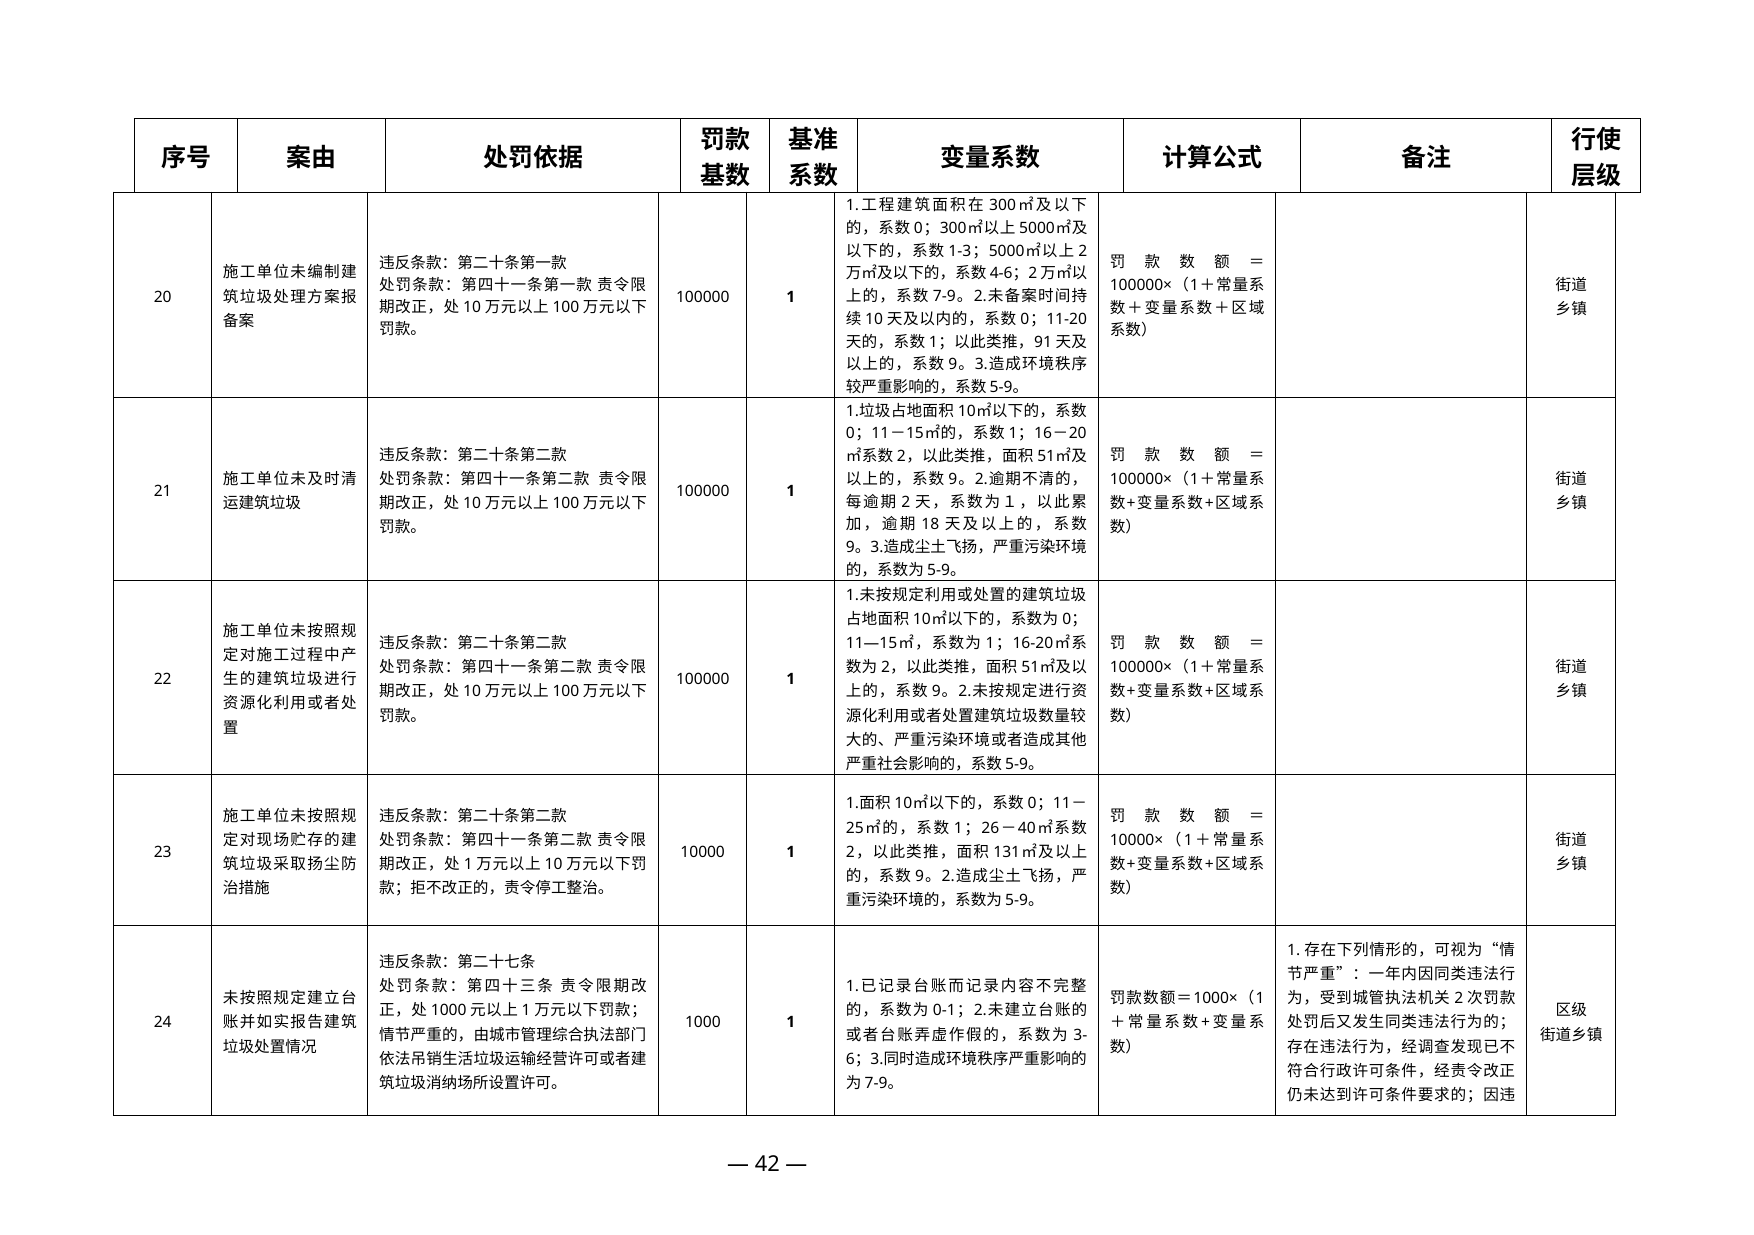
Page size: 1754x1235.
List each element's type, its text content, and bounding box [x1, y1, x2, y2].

table_cell 街道 乡镇 [1527, 775, 1615, 925]
table_cell 违反条款：第二十条第二款 处罚条款：第四十一条第二款 责令限期改正，处1万元以上10万元以下罚款；拒不改正的，责令停工整治。 [368, 775, 658, 925]
table_cell 23 [114, 775, 211, 925]
table_cell 1000 [659, 926, 746, 1115]
table_cell 施工单位未编制建筑垃圾处理方案报备案 [212, 193, 367, 397]
table_cell 21 [114, 398, 211, 580]
table_header 罚款 基数 [681, 119, 769, 192]
table_cell 1 [747, 398, 834, 580]
table_cell 100000 [659, 193, 746, 397]
table_cell 违反条款：第二十条第二款 处罚条款：第四十一条第二款 责令限期改正，处10万元以上100万元以下罚款。 [368, 581, 658, 774]
table_cell 区级 街道乡镇 [1527, 926, 1615, 1115]
table_cell 罚款数额＝100000×（1＋常量系数+变量系数+区域系数） [1099, 398, 1275, 580]
table_cell 24 [114, 926, 211, 1115]
table_cell 施工单位未及时清运建筑垃圾 [212, 398, 367, 580]
table_cell [1276, 398, 1526, 580]
table_header 备注 [1301, 119, 1551, 192]
table_cell 违反条款：第二十条第一款 处罚条款：第四十一条第一款 责令限期改正，处10万元以上100万元以下罚款。 [368, 193, 658, 397]
table_cell 1 [747, 581, 834, 774]
table_cell 10000 [659, 775, 746, 925]
table_cell 施工单位未按照规定对现场贮存的建筑垃圾采取扬尘防治措施 [212, 775, 367, 925]
table_header 行使 层级 [1552, 119, 1640, 192]
table_header 计算公式 [1124, 119, 1300, 192]
table_header 处罚依据 [386, 119, 680, 192]
table_header 序号 [135, 119, 237, 192]
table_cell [835, 926, 1098, 1115]
table_cell 违反条款：第二十条第二款 处罚条款：第四十一条第二款 责令限期改正，处10万元以上100万元以下罚款。 [368, 398, 658, 580]
table_cell 施工单位未按照规定对施工过程中产生的建筑垃圾进行资源化利用或者处置 [212, 581, 367, 774]
table_cell 1.垃圾占地面积10㎡以下的，系数0；11－15㎡的，系数1；16－20㎡系数2，以此类推，面积51㎡及以上的，系数9。2.逾期不清的，每逾期2天，系数为１，以此累加，逾期18天及以上的，系数9。3.造成尘土飞扬，严重污染环境的，系数为5-9。 [835, 398, 1098, 580]
table_cell [1276, 193, 1526, 397]
table_cell 罚款数额＝10000×（1＋常量系数+变量系数+区域系数） [1099, 775, 1275, 925]
table_header 基准 系数 [770, 119, 857, 192]
table_cell 街道 乡镇 [1527, 193, 1615, 397]
table_cell 1.工程建筑面积在300㎡及以下的，系数0；300㎡以上5000㎡及以下的，系数1-3；5000㎡以上2万㎡及以下的，系数4-6；2万㎡以上的，系数7-9。2.未备案时间持续10天及以内的，系数0；11-20天的，系数1；以此类推，91天及以上的，系数9。3.造成环境秩序较严重影响的，系数5-9。 [835, 193, 1098, 397]
table_cell 22 [114, 581, 211, 774]
table_cell 100000 [659, 398, 746, 580]
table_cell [1276, 926, 1526, 1115]
table_cell 20 [114, 193, 211, 397]
table_cell [1276, 581, 1526, 774]
table_cell 未按照规定建立台账并如实报告建筑垃圾处置情况 [212, 926, 367, 1115]
table_cell 1 [747, 193, 834, 397]
table_header 案由 [238, 119, 385, 192]
table_cell 1.未按规定利用或处置的建筑垃圾占地面积10㎡以下的，系数为0；11—15㎡，系数为1；16-20㎡系数为2，以此类推，面积51㎡及以上的，系数9。2.未按规定进行资源化利用或者处置建筑垃圾数量较大的、严重污染环境或者造成其他严重社会影响的，系数5-9。 [835, 581, 1098, 774]
table_header 变量系数 [858, 119, 1123, 192]
table_cell 街道 乡镇 [1527, 398, 1615, 580]
table_cell 罚款数额＝100000×（1＋常量系数+变量系数+区域系数） [1099, 581, 1275, 774]
table_cell 街道 乡镇 [1527, 581, 1615, 774]
table_cell 罚款数额＝1000×（1＋常量系数+变量系数） [1099, 926, 1275, 1115]
table_cell 100000 [659, 581, 746, 774]
table_cell 1.面积10㎡以下的，系数0；11－25㎡的，系数1；26－40㎡系数2，以此类推，面积131㎡及以上的，系数9。2.造成尘土飞扬，严重污染环境的，系数为5-9。 [835, 775, 1098, 925]
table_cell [368, 926, 658, 1115]
table_cell 1 [747, 926, 834, 1115]
table_cell [1276, 775, 1526, 925]
table_cell 罚款数额＝100000×（1＋常量系数＋变量系数＋区域系数） [1099, 193, 1275, 397]
table_cell 1 [747, 775, 834, 925]
